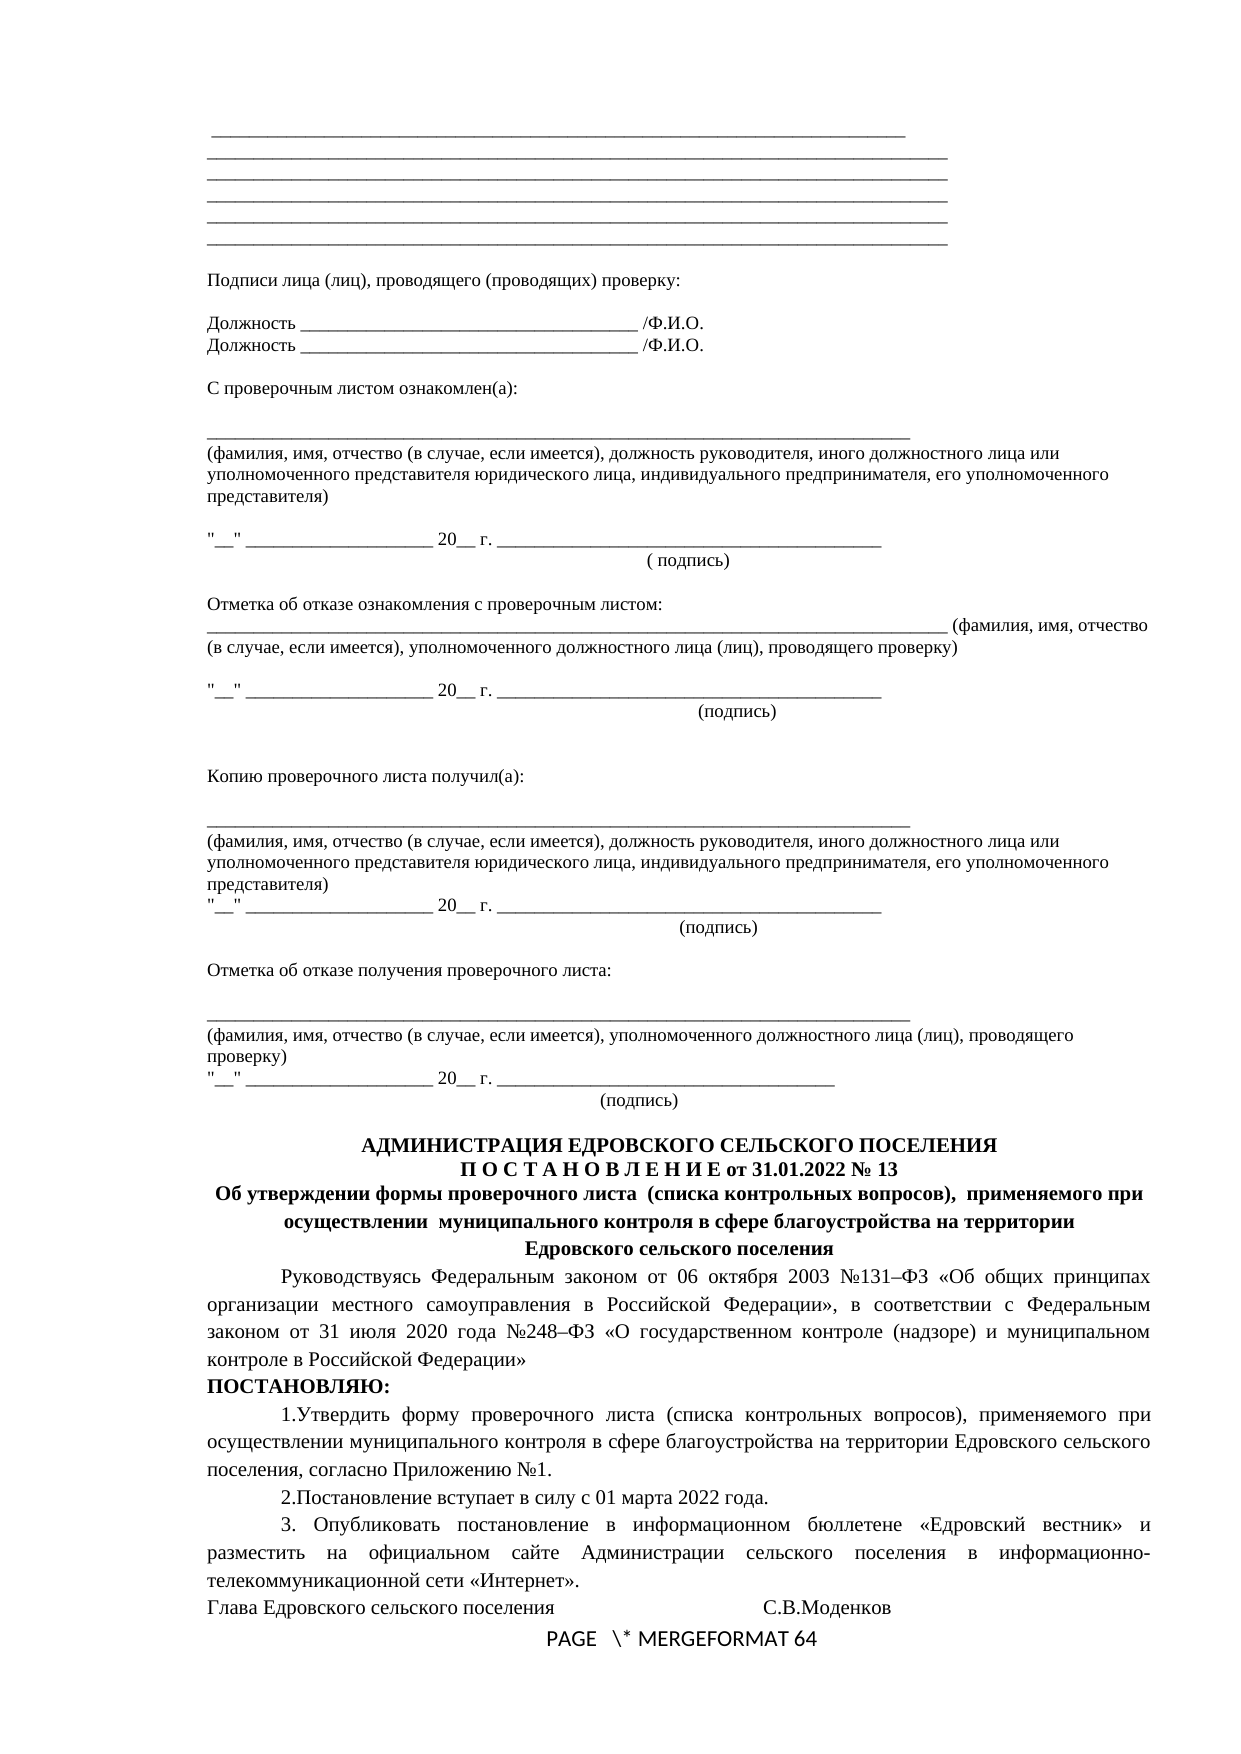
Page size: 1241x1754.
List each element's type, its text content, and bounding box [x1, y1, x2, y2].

text (фамилия, имя, отчество (в случае, если имеется), должность руководителя, иного должностного лица или уполномоченного представителя юридического лица, индивидуального предпринимателя, его уполномоченного представителя) [207, 830, 1152, 894]
text Глава Едровского сельского поселения С.В.Моденков [207, 1595, 1152, 1619]
text Руководствуясь Федеральным законом от 06 октября 2003 №131–ФЗ «Об общих принципах организации местного самоуправления в Российской Федерации», в соответствии с Федеральным законом от 31 июля 2020 года №248–ФЗ «О государственном контроле (надзоре) и муниципальном контроле в Российской Федерации» [207, 1264, 1152, 1371]
text (подпись) [207, 916, 1152, 937]
text ___________________________________________________________________________ [207, 1002, 1152, 1024]
text "__" ____________________ 20__ г. _________________________________________ [207, 894, 1152, 916]
text С проверочным листом ознакомлен(а): [207, 377, 1152, 398]
text "__" ____________________ 20__ г. ____________________________________ [207, 1067, 1152, 1088]
text Едровского сельского поселения [207, 1236, 1152, 1260]
text П О С Т А Н О В Л Е Н И Е от 31.01.2022 № 13 [207, 1157, 1152, 1181]
text (фамилия, имя, отчество (в случае, если имеется), уполномоченного должностного лица (лиц), проводящего проверку) [207, 1024, 1152, 1067]
text 3. Опубликовать постановление в информационном бюллетене «Едровский вестник» и разместить на официальном сайте Администрации сельского поселения в информационно-телекоммуникационной сети «Интернет». [207, 1512, 1152, 1592]
text ( подпись) [207, 549, 1152, 571]
text АДМИНИСТРАЦИЯ ЕДРОВСКОГО СЕЛЬСКОГО ПОСЕЛЕНИЯ [207, 1133, 1152, 1157]
text 2.Постановление вступает в силу с 01 марта 2022 года. [207, 1485, 1152, 1509]
text (фамилия, имя, отчество (в случае, если имеется), должность руководителя, иного должностного лица или уполномоченного представителя юридического лица, индивидуального предпринимателя, его уполномоченного представителя) [207, 442, 1152, 506]
text 1.Утвердить форму проверочного листа (списка контрольных вопросов), применяемого при осуществлении муниципального контроля в сфере благоустройства на территории Едровского сельского поселения, согласно Приложению №1. [207, 1402, 1152, 1481]
text Отметка об отказе получения проверочного листа: [207, 959, 1152, 981]
text Должность ____________________________________ /Ф.И.О. [207, 334, 1152, 355]
text Копию проверочного листа получил(а): [207, 765, 1152, 787]
text ПОСТАНОВЛЯЮ: [207, 1374, 1152, 1398]
text ___________________________________________________________________________ [207, 420, 1152, 442]
text Отметка об отказе ознакомления с проверочным листом: _______________________________________________________________________________ (фамилия, имя, отчество (в случае, если имеется), уполномоченного должностного лица (лиц), проводящего проверку) [207, 592, 1152, 657]
text "__" ____________________ 20__ г. _________________________________________ [207, 528, 1152, 549]
text (подпись) [207, 1088, 1152, 1110]
text Должность ____________________________________ /Ф.И.О. [207, 312, 1152, 334]
text __________________________________________________________________________ _______________________________________________________________________________ _______________________________________________________________________________ _______________________________________________________________________________ _______________________________________________________________________________ _______________________________________________________________________________ [207, 118, 1152, 247]
text Об утверждении формы проверочного листа (списка контрольных вопросов), применяемого при осуществлении муниципального контроля в сфере благоустройства на территории [207, 1181, 1152, 1233]
text ___________________________________________________________________________ [207, 808, 1152, 830]
text (подпись) [207, 700, 1152, 722]
text "__" ____________________ 20__ г. _________________________________________ [207, 679, 1152, 700]
text Подписи лица (лиц), проводящего (проводящих) проверку: [207, 269, 1152, 291]
